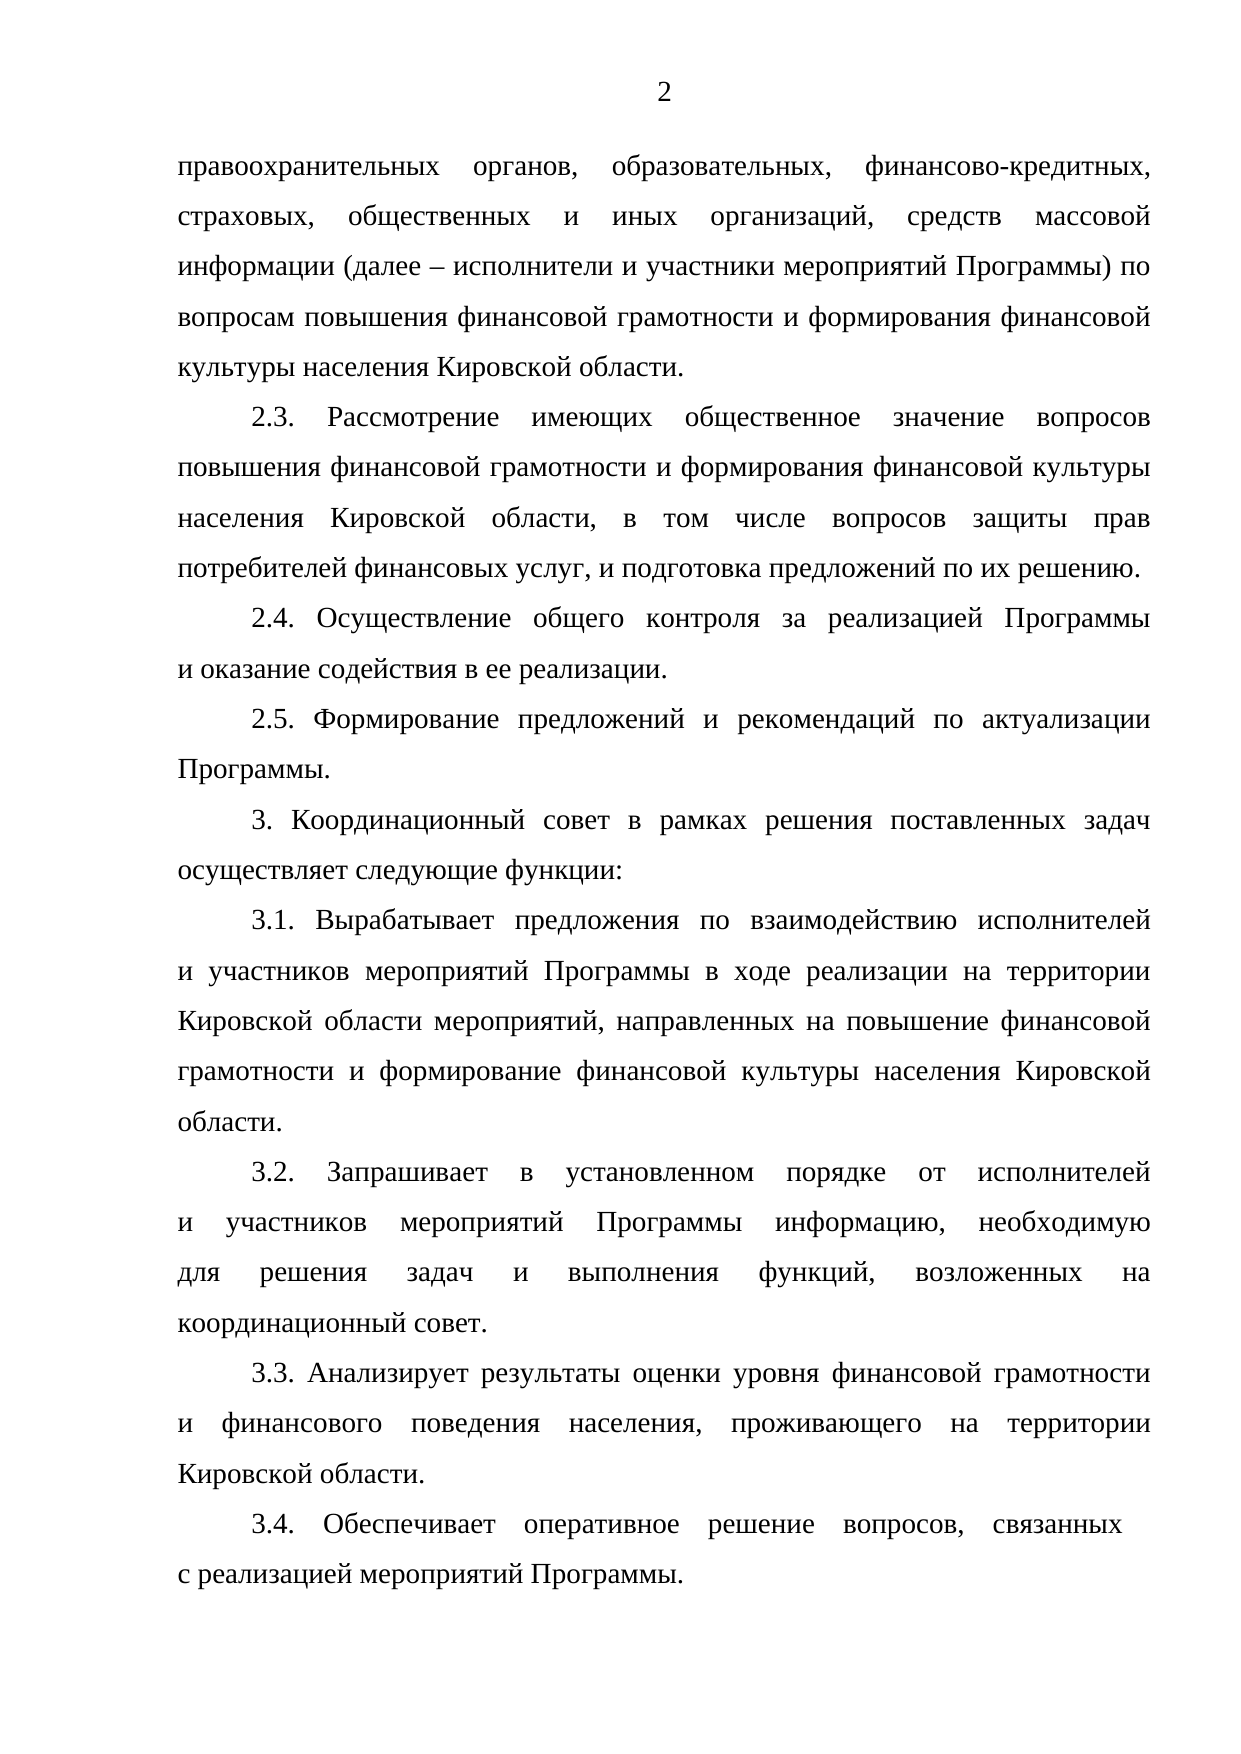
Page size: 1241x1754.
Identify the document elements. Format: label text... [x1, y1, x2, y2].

text 3. Координационный совет в рамках решения поставленных задач осуществляет следующие функции: [177, 802, 1152, 886]
text 2.4. Осуществление общего контроля за реализацией Программы и оказание содействия в ее реализации. [177, 601, 1152, 684]
text 3.2. Запрашивает в установленном порядке от исполнителей и участников мероприятий Программы информацию, необходимую для решения задач и выполнения функций, возложенных на координационный совет. [177, 1154, 1152, 1338]
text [177, 148, 1152, 382]
title 2.5. Формирование предложений и рекомендаций по актуализации Программы. [177, 701, 1152, 785]
text 2.3. Рассмотрение имеющих общественное значение вопросов повышения финансовой грамотности и формирования финансовой культуры населения Кировской области, в том числе вопросов защиты прав потребителей финансовых услуг, и подготовка предложений по их решению. [177, 399, 1152, 584]
text 3.4. Обеспечивает оперативное решение вопросов, связанных с реализацией мероприятий Программы. [177, 1506, 1152, 1590]
text 3.3. Анализирует результаты оценки уровня финансовой грамотности и финансового поведения населения, проживающего на территории Кировской области. [177, 1355, 1152, 1489]
text 3.1. Вырабатывает предложения по взаимодействию исполнителей и участников мероприятий Программы в ходе реализации на территории Кировской области мероприятий, направленных на повышение финансовой грамотности и формирование финансовой культуры населения Кировской области. [177, 902, 1152, 1137]
